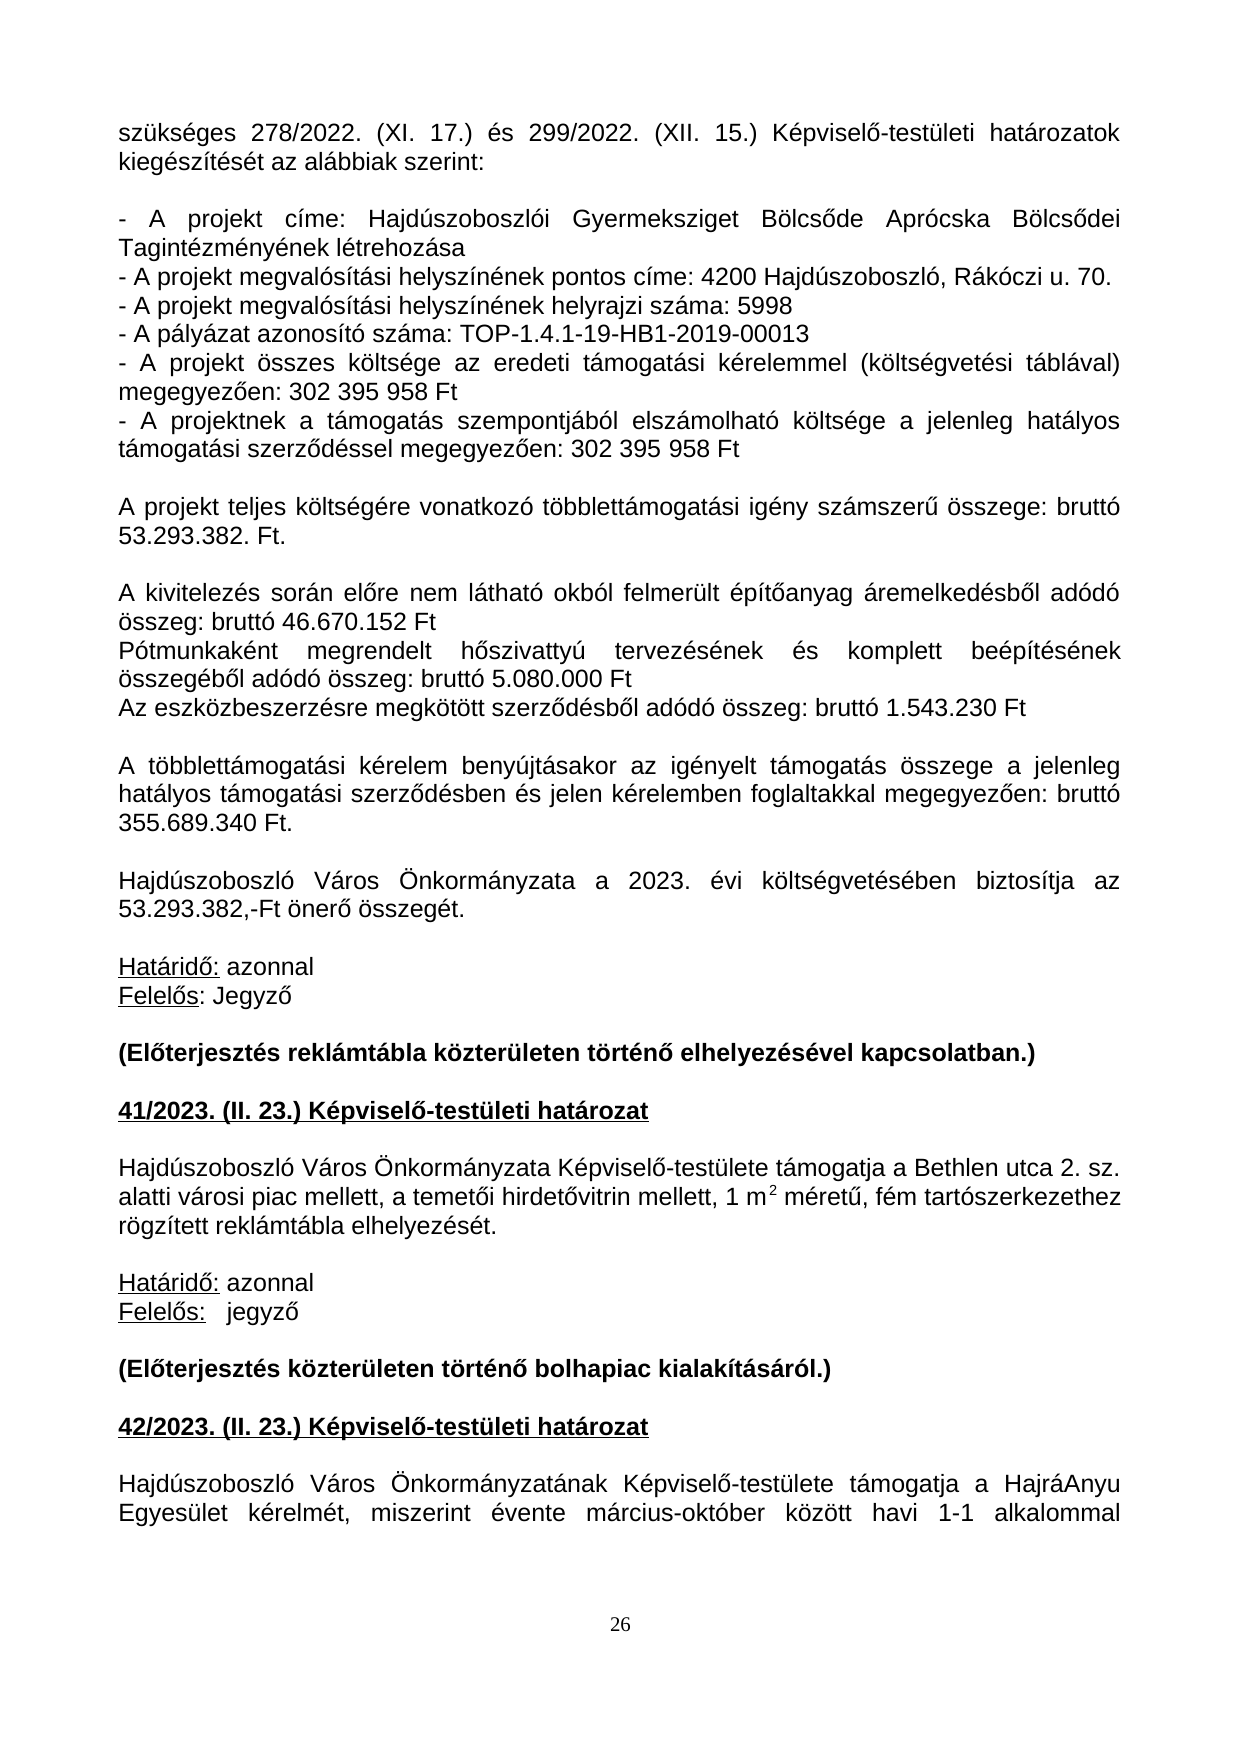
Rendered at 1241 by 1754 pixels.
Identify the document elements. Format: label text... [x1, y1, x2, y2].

text A kivitelezés során előre nem látható okból felmerült építőanyag áremelkedésből adódó összeg: bruttó 46.670.152 Ft [118, 578, 1122, 636]
text Pótmunkaként megrendelt hőszivattyú tervezésének és komplett beépítésének összegéből adódó összeg: bruttó 5.080.000 Ft [118, 636, 1122, 693]
text Hajdúszoboszló Város Önkormányzata Képviselő-testülete támogatja a Bethlen utca 2. sz. alatti városi piac mellett, a temetői hirdetővitrin mellett, 1 m2 méretű, fém tartószerkezethez rögzített reklámtábla elhelyezését. [118, 1153, 1122, 1239]
text - A projekt összes költsége az eredeti támogatási kérelemmel (költségvetési táblával) megegyezően: 302 395 958 Ft [118, 348, 1122, 406]
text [118, 118, 1122, 176]
text Felelős: Jegyző [118, 981, 1122, 1009]
text - A projekt címe: Hajdúszoboszlói Gyermeksziget Bölcsőde Aprócska Bölcsődei Tagintézményének létrehozása [118, 204, 1122, 262]
text (Előterjesztés reklámtábla közterületen történő elhelyezésével kapcsolatban.) [118, 1038, 1122, 1067]
text - A projekt megvalósítási helyszínének pontos címe: 4200 Hajdúszoboszló, Rákóczi u. 70. [118, 262, 1122, 291]
text - A projekt megvalósítási helyszínének helyrajzi száma: 5998 [118, 291, 1122, 319]
text Határidő: azonnal [118, 1268, 1122, 1297]
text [118, 1469, 1122, 1527]
text - A projektnek a támogatás szempontjából elszámolható költsége a jelenleg hatályos támogatási szerződéssel megegyezően: 302 395 958 Ft [118, 406, 1122, 463]
text 41/2023. (II. 23.) Képviselő-testületi határozat [118, 1096, 1122, 1124]
text Határidő: azonnal [118, 952, 1122, 981]
text Felelős: jegyző [118, 1297, 1122, 1326]
text A projekt teljes költségére vonatkozó többlettámogatási igény számszerű összege: bruttó 53.293.382. Ft. [118, 492, 1122, 549]
text Az eszközbeszerzésre megkötött szerződésből adódó összeg: bruttó 1.543.230 Ft [118, 693, 1122, 722]
text (Előterjesztés közterületen történő bolhapiac kialakításáról.) [118, 1354, 1122, 1383]
text - A pályázat azonosító száma: TOP-1.4.1-19-HB1-2019-00013 [118, 319, 1122, 348]
text 42/2023. (II. 23.) Képviselő-testületi határozat [118, 1412, 1122, 1441]
text Hajdúszoboszló Város Önkormányzata a 2023. évi költségvetésében biztosítja az 53.293.382,-Ft önerő összegét. [118, 866, 1122, 923]
text A többlettámogatási kérelem benyújtásakor az igényelt támogatás összege a jelenleg hatályos támogatási szerződésben és jelen kérelemben foglaltakkal megegyezően: bruttó 355.689.340 Ft. [118, 751, 1122, 837]
